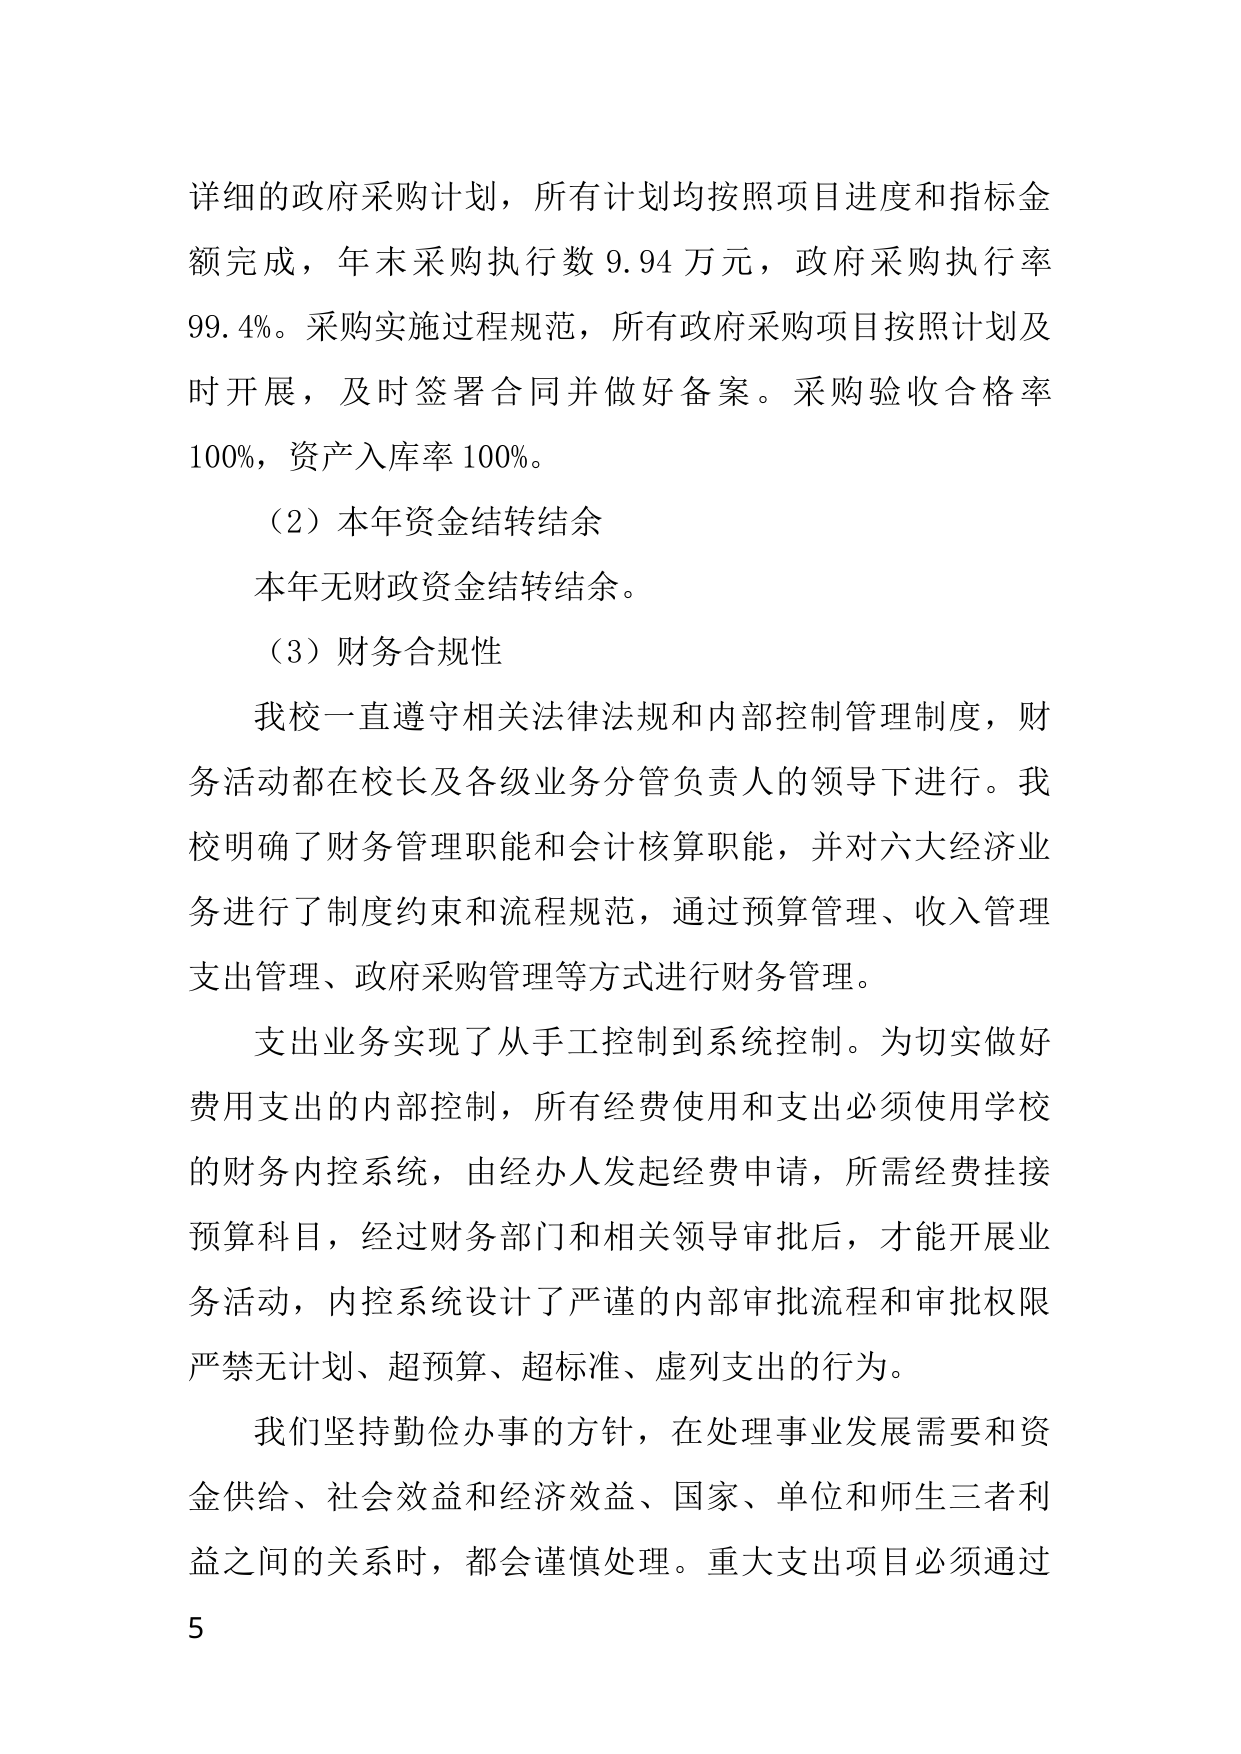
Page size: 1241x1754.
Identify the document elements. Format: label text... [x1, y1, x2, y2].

text （3）财务合规性 [187, 617, 1053, 682]
text 本年无财政资金结转结余。 [187, 552, 1053, 617]
text 我校一直遵守相关法律法规和内部控制管理制度，财务活动都在校长及各级业务分管负责人的领导下进行。我校明确了财务管理职能和会计核算职能，并对六大经济业务进行了制度约束和流程规范，通过预算管理、收入管理、支出管理、政府采购管理等方式进行财务管理。 [187, 682, 1053, 1007]
text （2）本年资金结转结余 [187, 487, 1053, 552]
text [187, 1397, 1053, 1592]
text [187, 162, 1053, 487]
text 支出业务实现了从手工控制到系统控制。为切实做好费用支出的内部控制，所有经费使用和支出必须使用学校的财务内控系统，由经办人发起经费申请，所需经费挂接预算科目，经过财务部门和相关领导审批后，才能开展业务活动，内控系统设计了严谨的内部审批流程和审批权限，严禁无计划、超预算、超标准、虚列支出的行为。 [187, 1007, 1053, 1397]
